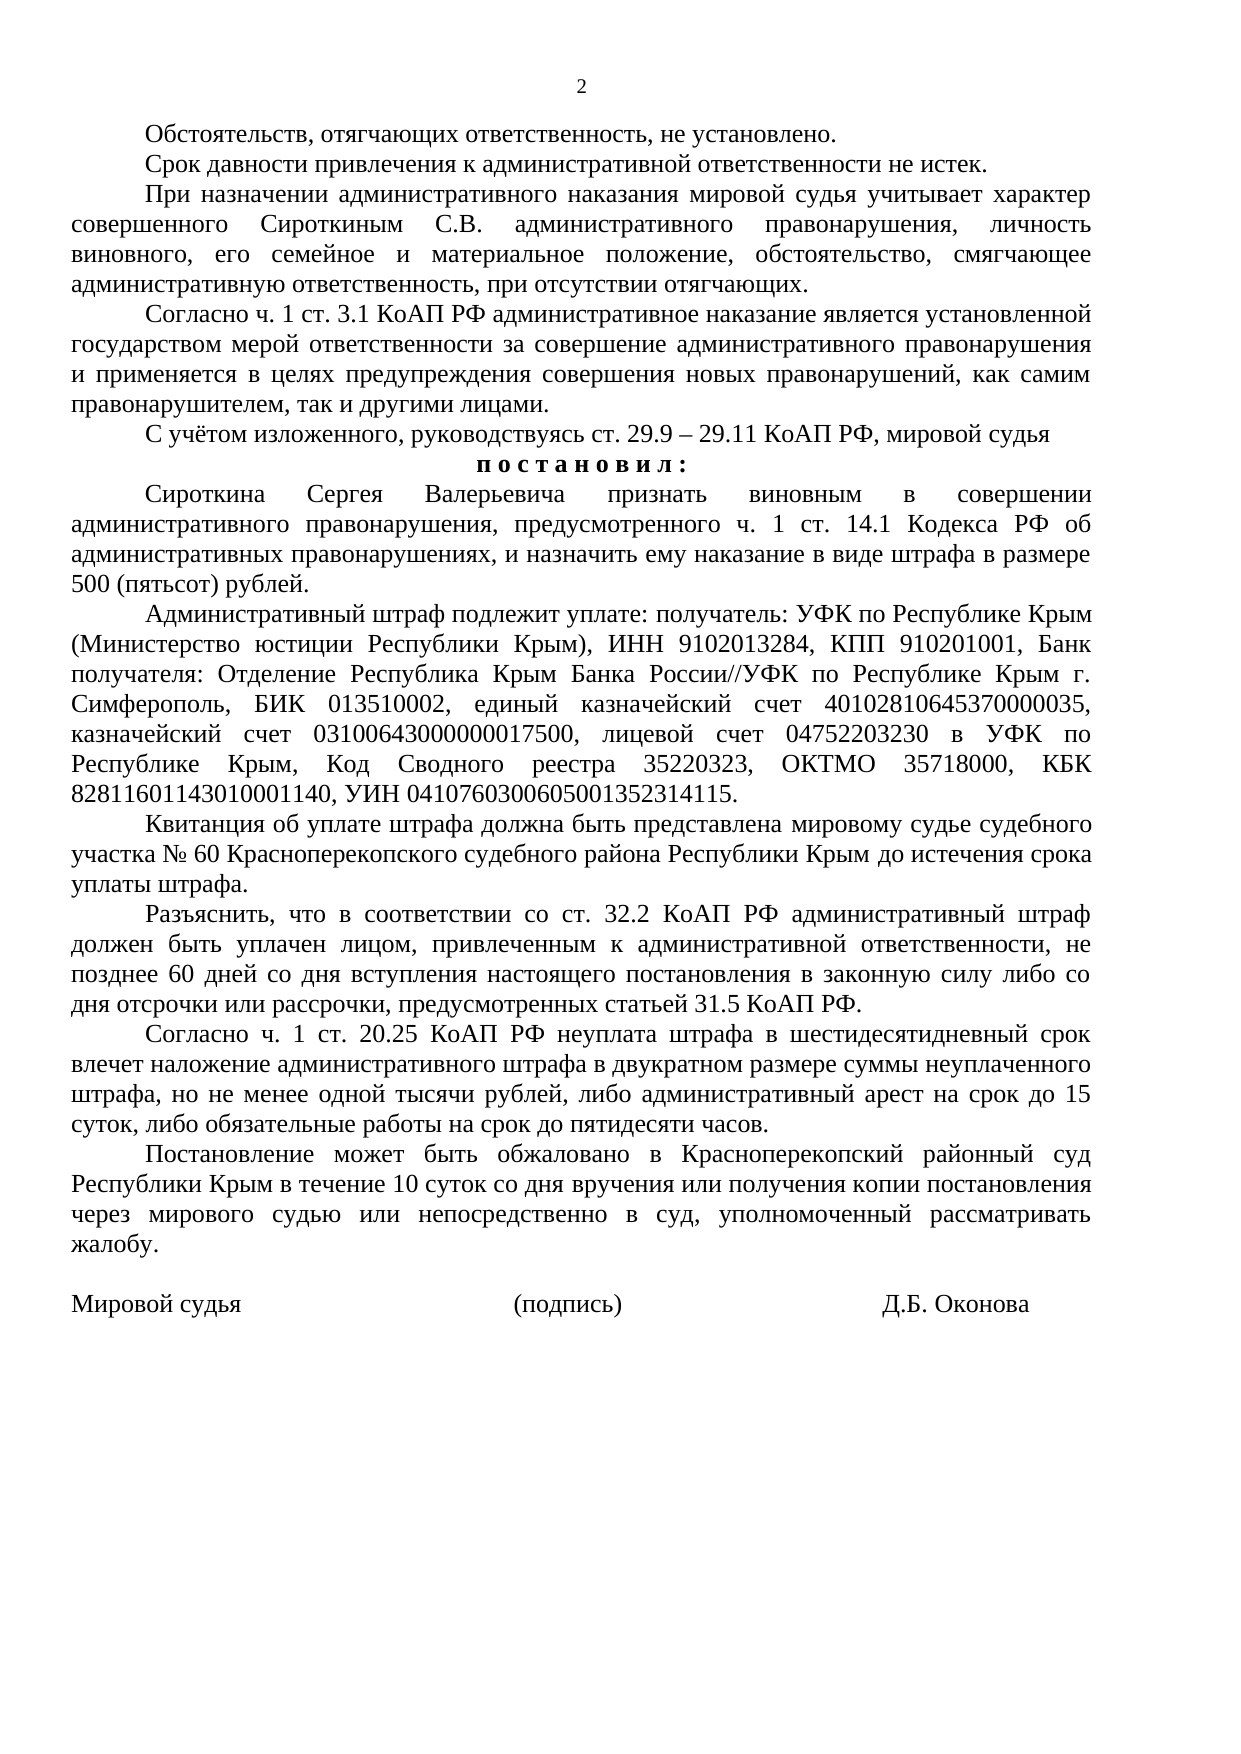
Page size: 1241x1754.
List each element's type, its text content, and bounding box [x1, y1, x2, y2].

text Согласно ч. 1 ст. 3.1 КоАП РФ административное наказание является установленной государством мерой ответственности за совершение административного правонарушения и применяется в целях предупреждения совершения новых правонарушений, как самим правонарушителем, так и другими лицами. [71, 298, 1092, 418]
text Срок давности привлечения к административной ответственности не истек. [71, 148, 1092, 178]
text Постановление может быть обжаловано в Красноперекопский районный суд Республики Крым в течение 10 суток со дня вручения или получения копии постановления через мирового судью или непосредственно в суд, уполномоченный рассматривать жалобу. [71, 1138, 1092, 1258]
text Обстоятельств, отягчающих ответственность, не установлено. [71, 118, 1092, 148]
text Согласно ч. 1 ст. 20.25 КоАП РФ неуплата штрафа в шестидесятидневный срок влечет наложение административного штрафа в двукратном размере суммы неуплаченного штрафа, но не менее одной тысячи рублей, либо административный арест на срок до 15 суток, либо обязательные работы на срок до пятидесяти часов. [71, 1018, 1092, 1138]
text Разъяснить, что в соответствии со ст. 32.2 КоАП РФ административный штраф должен быть уплачен лицом, привлеченным к административной ответственности, не позднее 60 дней со дня вступления настоящего постановления в законную силу либо со дня отсрочки или рассрочки, предусмотренных статьей 31.5 КоАП РФ. [71, 898, 1092, 1018]
text Административный штраф подлежит уплате: получатель: УФК по Республике Крым (Министерство юстиции Республики Крым), ИНН 9102013284, КПП 910201001, Банк получателя: Отделение Республика Крым Банка России//УФК по Республике Крым г. Симферополь, БИК 013510002, единый казначейский счет 40102810645370000035, казначейский счет 03100643000000017500, лицевой счет 04752203230 в УФК по Республике Крым, Код Сводного реестра 35220323, ОКТМО 35718000, КБК 82811601143010001140, УИН 0410760300605001352314115. [71, 598, 1092, 808]
text С учётом изложенного, руководствуясь ст. 29.9 – 29.11 КоАП РФ, мировой судья [71, 418, 1092, 448]
text При назначении административного наказания мировой судья учитывает характер совершенного Сироткиным С.В. административного правонарушения, личность виновного, его семейное и материальное положение, обстоятельство, смягчающее административную ответственность, при отсутствии отягчающих. [71, 178, 1092, 298]
text п о с т а н о в и л : [71, 448, 1092, 478]
text Сироткина Сергея Валерьевича признать виновным в совершении административного правонарушения, предусмотренного ч. 1 ст. 14.1 Кодекса РФ об административных правонарушениях, и назначить ему наказание в виде штрафа в размере 500 (пятьсот) рублей. [71, 478, 1092, 598]
text Мировой судья (подпись) Д.Б. Оконова [71, 1288, 1092, 1318]
text Квитанция об уплате штрафа должна быть представлена мировому судье судебного участка № 60 Красноперекопского судебного района Республики Крым до истечения срока уплаты штрафа. [71, 808, 1092, 898]
